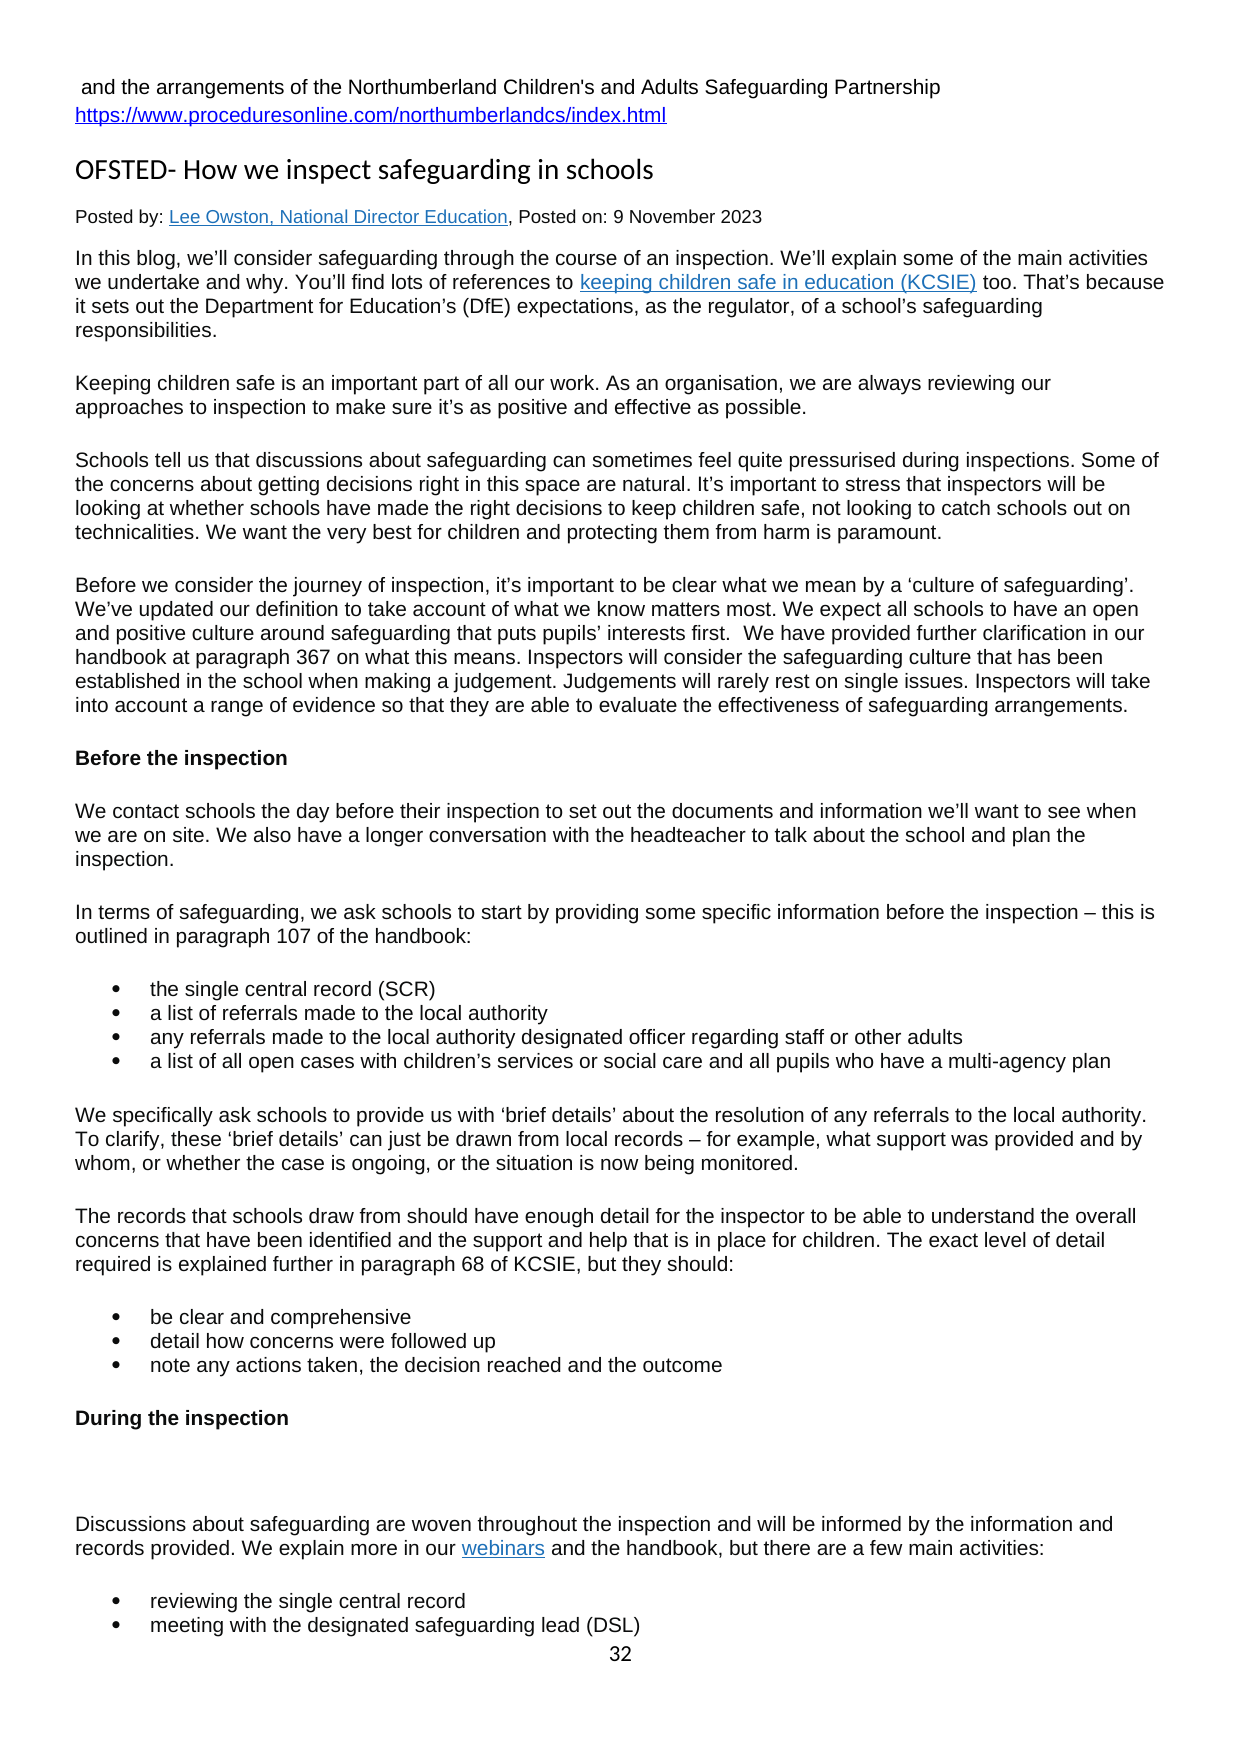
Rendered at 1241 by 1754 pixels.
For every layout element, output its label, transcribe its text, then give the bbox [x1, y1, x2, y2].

text We contact schools the day before their inspection to set out the documents and information we’ll want to see when we are on site. We also have a longer conversation with the headteacher to talk about the school and plan the inspection. [75, 799, 1165, 871]
text Schools tell us that discussions about safeguarding can sometimes feel quite pressurised during inspections. Some of the concerns about getting decisions right in this space are natural. It’s important to stress that inspectors will be looking at whether schools have made the right decisions to keep children safe, not looking to catch schools out on technicalities. We want the very best for children and protecting them from harm is paramount. [75, 448, 1165, 544]
text We specifically ask schools to provide us with ‘brief details’ about the resolution of any referrals to the local authority. To clarify, these ‘brief details’ can just be drawn from local records – for example, what support was provided and by whom, or whether the case is ongoing, or the situation is now being monitored. [75, 1102, 1165, 1174]
list reviewing the single central record [112, 1589, 1165, 1613]
text In terms of safeguarding, we ask schools to start by providing some specific information before the inspection – this is outlined in paragraph 107 of the handbook: [75, 900, 1165, 948]
text https://www.proceduresonline.com/northumberlandcs/index.html [75, 102, 1165, 126]
text Keeping children safe is an important part of all our work. As an organisation, we are always reviewing our approaches to inspection to make sure it’s as positive and effective as possible. [75, 371, 1165, 419]
list a list of all open cases with children’s services or social care and all pupils who have a multi-agency plan [112, 1049, 1165, 1073]
text The records that schools draw from should have enough detail for the inspector to be able to understand the overall concerns that have been identified and the support and help that is in place for children. The exact level of detail required is explained further in paragraph 68 of KCSIE, but they should: [75, 1203, 1165, 1275]
text Posted by: Lee Owston, National Director Education, Posted on: 9 November 2023 [75, 206, 1165, 227]
list detail how concerns were followed up [112, 1329, 1165, 1353]
list note any actions taken, the decision reached and the outcome [112, 1353, 1165, 1377]
list the single central record (SCR) [112, 977, 1165, 1001]
text OFSTED- How we inspect safeguarding in schools [75, 151, 1165, 186]
list be clear and comprehensive [112, 1304, 1165, 1329]
text In this blog, we’ll consider safeguarding through the course of an inspection. We’ll explain some of the main activities we undertake and why. You’ll find lots of references to keeping children safe in education (KCSIE) too. That’s because it sets out the Department for Education’s (DfE) expectations, as the regulator, of a school’s safeguarding responsibilities. [75, 246, 1165, 342]
text and the arrangements of the Northumberland Children's and Adults Safeguarding Partnership [75, 75, 1165, 99]
list meeting with the designated safeguarding lead (DSL) [112, 1613, 1165, 1637]
list any referrals made to the local authority designated officer regarding staff or other adults [112, 1025, 1165, 1049]
text During the inspection [75, 1406, 1165, 1430]
text Before we consider the journey of inspection, it’s important to be clear what we mean by a ‘culture of safeguarding’. We’ve updated our definition to take account of what we know matters most. We expect all schools to have an open and positive culture around safeguarding that puts pupils’ interests first. We have provided further clarification in our handbook at paragraph 367 on what this means. Inspectors will consider the safeguarding culture that has been established in the school when making a judgement. Judgements will rarely rest on single issues. Inspectors will take into account a range of evidence so that they are able to evaluate the effectiveness of safeguarding arrangements. [75, 573, 1165, 717]
list a list of referrals made to the local authority [112, 1001, 1165, 1025]
text Before the inspection [75, 746, 1165, 770]
text Discussions about safeguarding are woven throughout the inspection and will be informed by the information and records provided. We explain more in our webinars and the handbook, but there are a few main activities: [75, 1512, 1165, 1560]
